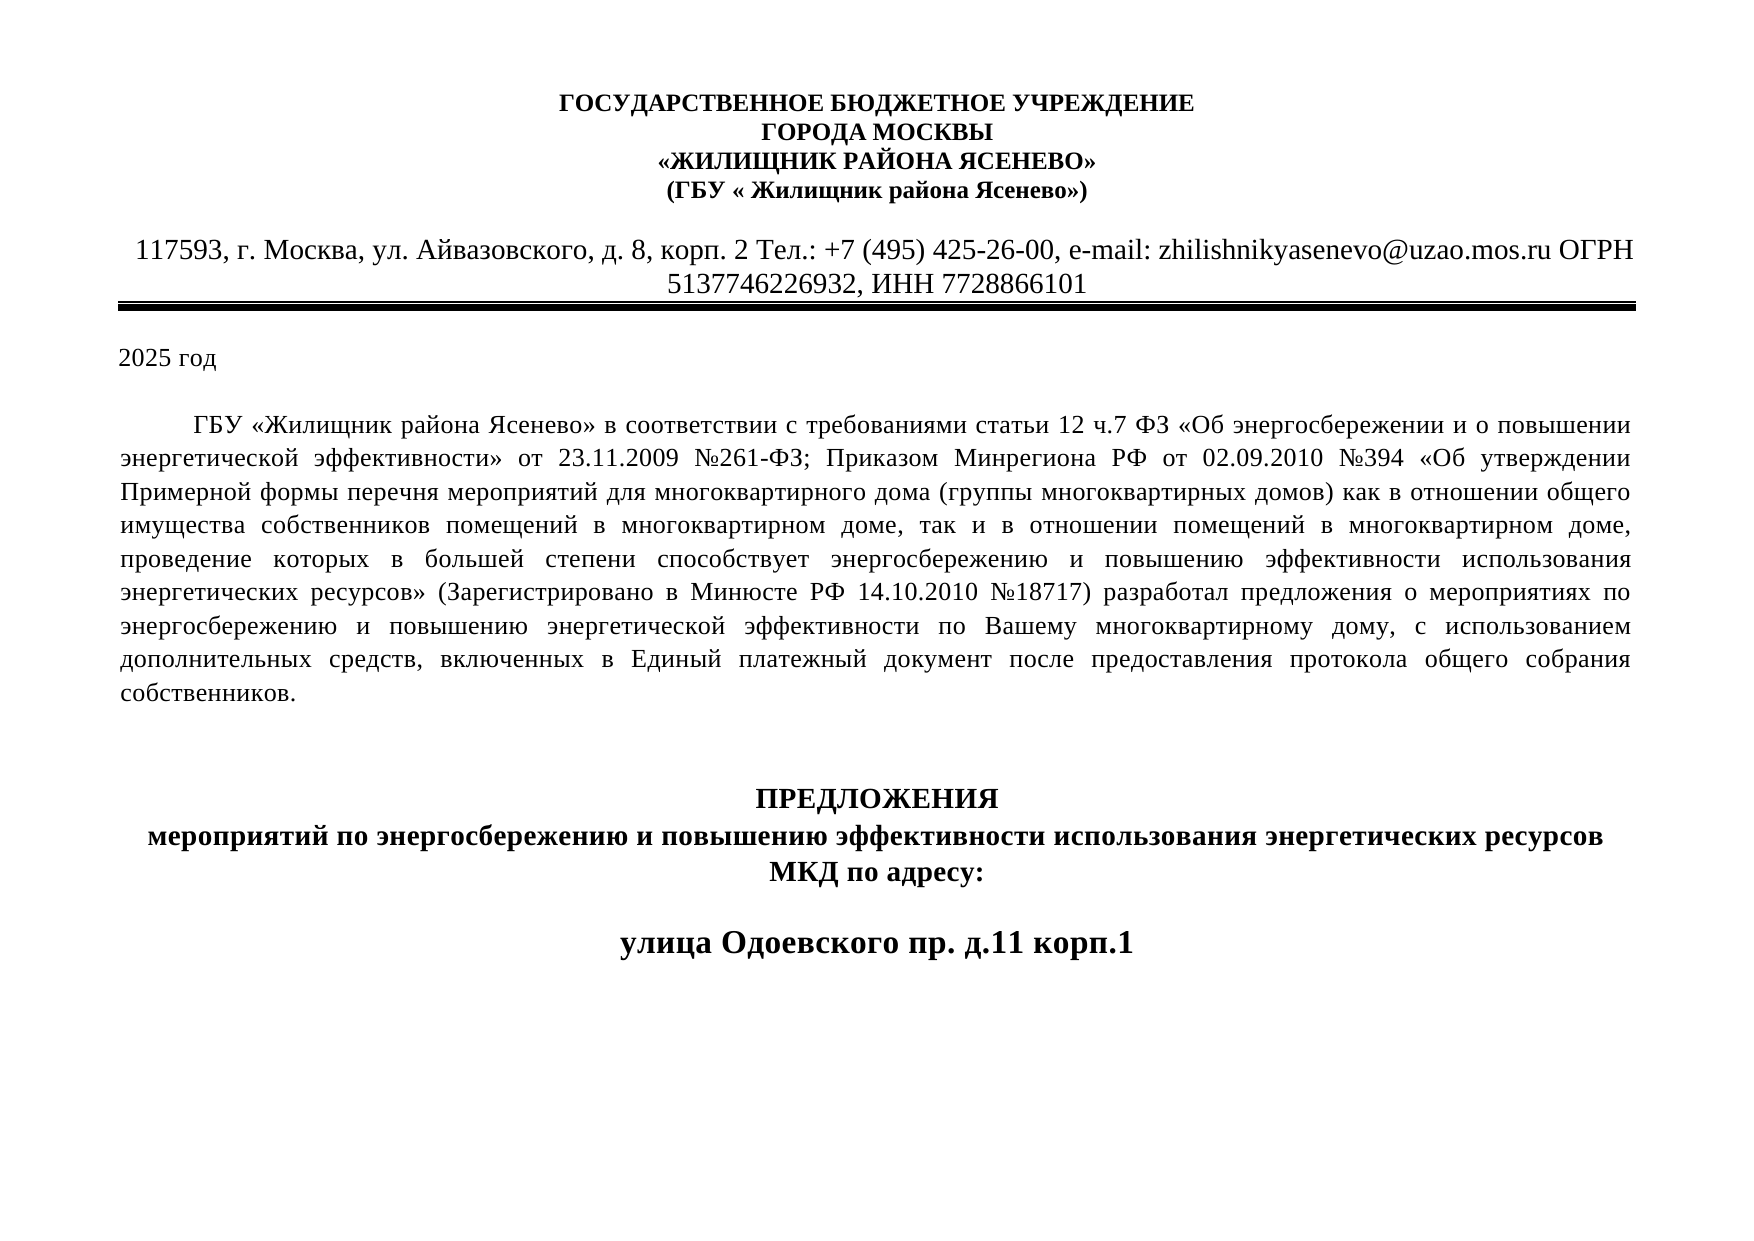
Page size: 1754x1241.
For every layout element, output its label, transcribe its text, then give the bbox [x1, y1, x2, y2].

text ГОСУДАРСТВЕННОЕ БЮДЖЕТНОЕ УЧРЕЖДЕНИЕ [118, 88, 1636, 117]
text 2025 год [118, 339, 1634, 373]
text улица Одоевского пр. д.11 корп.1 [118, 924, 1636, 960]
text ГБУ «Жилищник района Ясенево» в соответствии с требованиями статьи 12 ч.7 ФЗ «Об энергосбережении и о повышении энергетической эффективности» от 23.11.2009 №261-ФЗ; Приказом Минрегиона РФ от 02.09.2010 №394 «Об утверждении Примерной формы перечня мероприятий для многоквартирного дома (группы многоквартирных домов) как в отношении общего имущества собственников помещений в многоквартирном доме, так и в отношении помещений в многоквартирном доме, проведение которых в большей степени способствует энергосбережению и повышению эффективности использования энергетических ресурсов» (Зарегистрировано в Минюсте РФ 14.10.2010 №18717) разработал предложения о мероприятиях по энергосбережению и повышению энергетической эффективности по Вашему многоквартирному дому, с использованием дополнительных средств, включенных в Единый платежный документ после предоставления протокола общего собрания собственников. [120, 406, 1634, 708]
text (ГБУ « Жилищник района Ясенево») [118, 175, 1636, 203]
text «ЖИЛИЩНИК РАЙОНА ЯСЕНЕВО» [118, 146, 1636, 175]
text ГОРОДА МОСКВЫ [118, 117, 1636, 146]
text мероприятий по энергосбережению и повышению эффективности использования энергетических ресурсов МКД по адресу: [118, 816, 1636, 888]
text ПРЕДЛОЖЕНИЯ [118, 780, 1636, 816]
text 117593, г. Москва, ул. Айвазовского, д. 8, корп. 2 Тел.: +7 (495) 425-26-00, e-mail: zhilishnikyasenevo@uzao.mos.ru ОГРН 5137746226932, ИНН 7728866101 [118, 232, 1636, 301]
